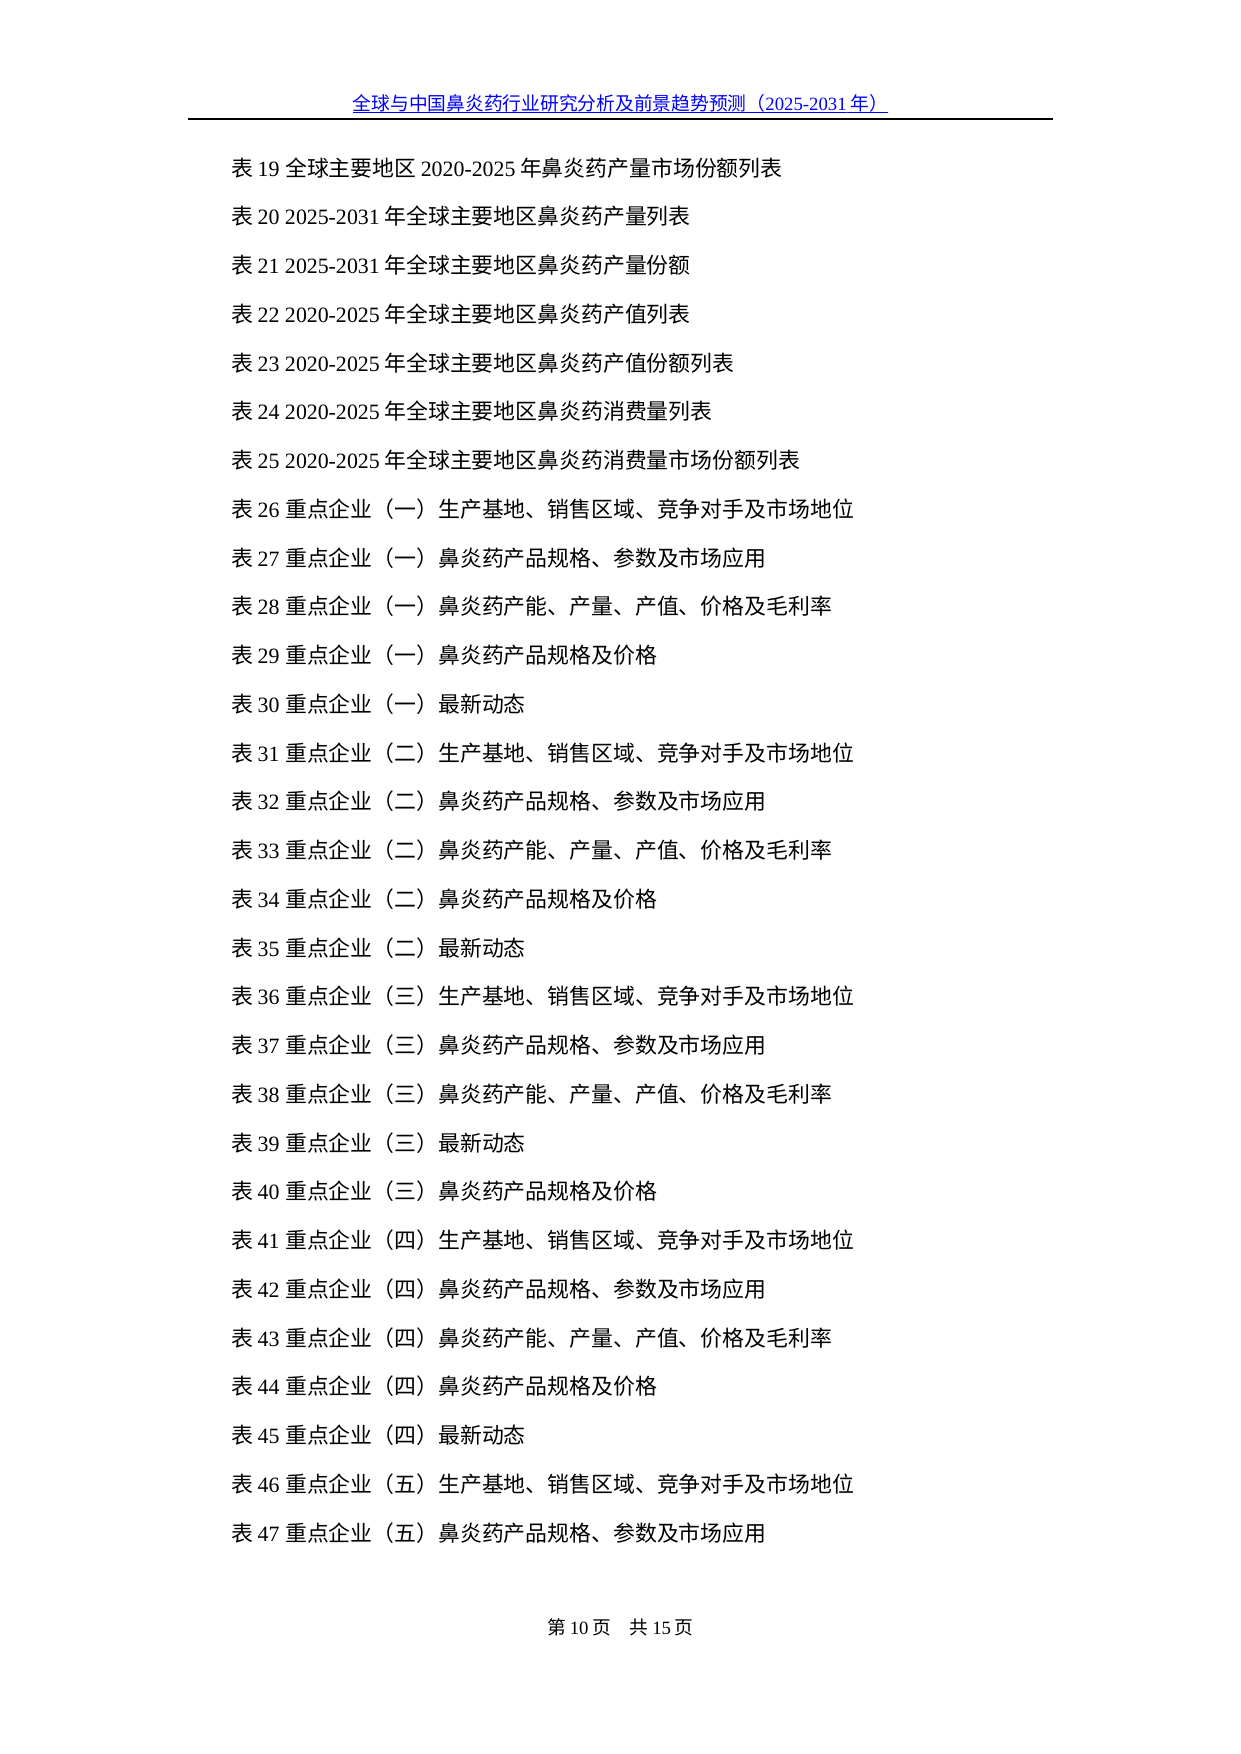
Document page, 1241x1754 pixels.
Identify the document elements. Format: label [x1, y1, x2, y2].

text [187, 150, 1053, 1548]
